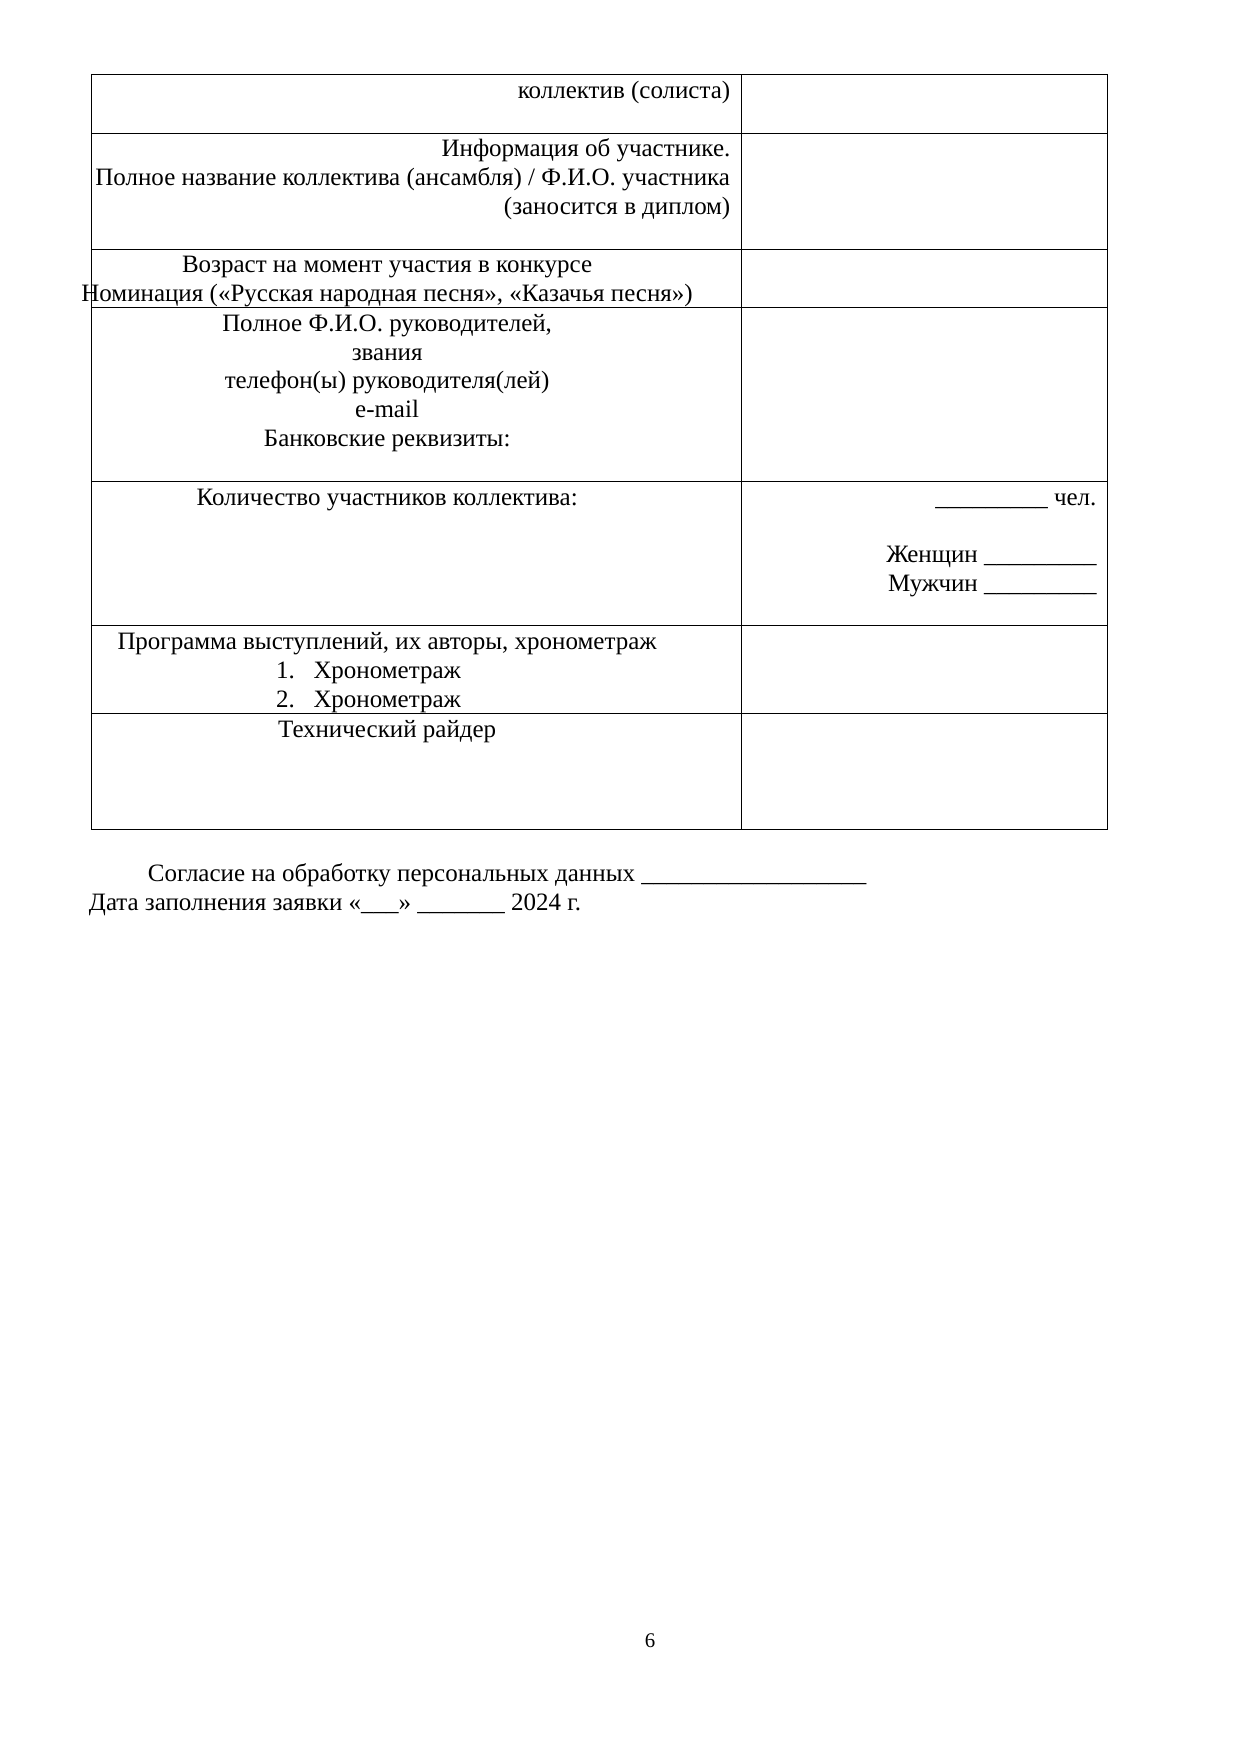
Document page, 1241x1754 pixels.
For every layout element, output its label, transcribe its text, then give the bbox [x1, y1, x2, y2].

table_cell Количество участников коллектива: [92, 482, 741, 625]
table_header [92, 75, 741, 132]
table_cell [742, 134, 1107, 248]
table_header [742, 75, 1107, 132]
table_cell Программа выступлений, их авторы, хронометраж Хронометраж Хронометраж [92, 626, 741, 713]
table_cell Полное Ф.И.О. руководителей, звания телефон(ы) руководителя(лей) е-mail Банковские реквизиты: [92, 308, 741, 481]
table_cell Возраст на момент участия в конкурсе Номинация («Русская народная песня», «Казачья песня») [92, 250, 741, 307]
table_cell Информация об участнике. Полное название коллектива (ансамбля) / Ф.И.О. участника (заносится в диплом) [92, 134, 741, 248]
table_cell Технический райдер [92, 714, 741, 829]
table_cell [742, 250, 1107, 307]
text Согласие на обработку персональных данных __________________ [148, 858, 1152, 887]
table_cell [742, 714, 1107, 829]
text Дата заполнения заявки «___» _______ 2024 г. [89, 887, 1152, 916]
table_cell _________ чел. Женщин _________ Мужчин _________ [742, 482, 1107, 625]
table_cell [742, 308, 1107, 481]
table_cell [742, 626, 1107, 713]
